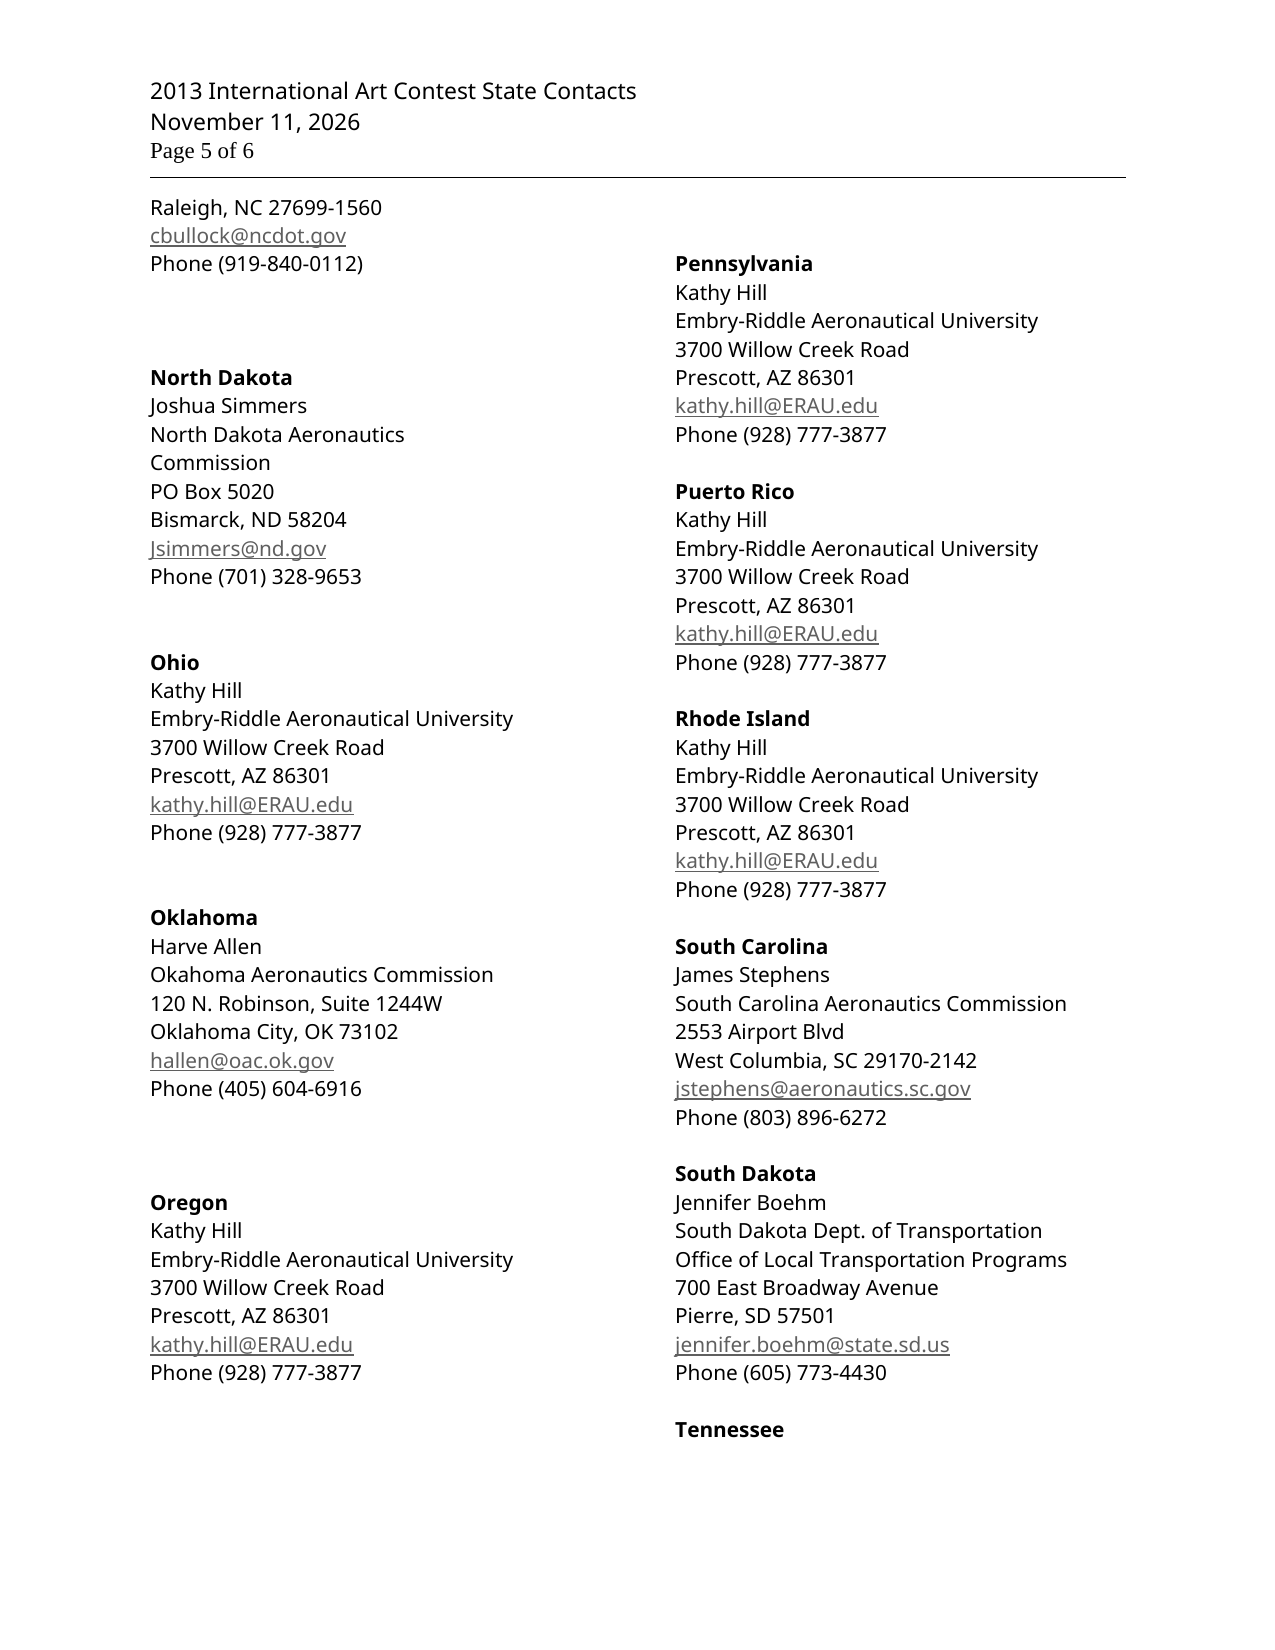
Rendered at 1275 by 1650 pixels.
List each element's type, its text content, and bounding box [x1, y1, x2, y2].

text South Dakota [675, 1159, 1125, 1188]
text Ohio [150, 648, 600, 676]
text Oregon [150, 1188, 600, 1216]
text Embry-Riddle Aeronautical University [675, 306, 1125, 335]
text Phone (803) 896-6272 [675, 1103, 1125, 1131]
text Jsimmers@nd.gov [150, 534, 600, 562]
text Prescott, AZ 86301 [675, 818, 1125, 847]
text Phone (928) 777-3877 [675, 420, 1125, 448]
text Embry-Riddle Aeronautical University [150, 1245, 600, 1273]
text 700 East Broadway Avenue [675, 1273, 1125, 1302]
text Rhode Island [675, 704, 1125, 733]
text Raleigh, NC 27699-1560 [150, 193, 600, 221]
text cbullock@ncdot.gov [150, 221, 600, 249]
text Phone (919-840-0112) [150, 249, 600, 278]
text Phone (928) 777-3877 [675, 875, 1125, 903]
text 3700 Willow Creek Road [675, 335, 1125, 363]
text Embry-Riddle Aeronautical University [675, 534, 1125, 562]
text Puerto Rico [675, 477, 1125, 505]
text 3700 Willow Creek Road [675, 790, 1125, 818]
text 2553 Airport Blvd [675, 1017, 1125, 1046]
text Prescott, AZ 86301 [150, 761, 600, 790]
text Phone (405) 604-6916 [150, 1074, 600, 1103]
text James Stephens [675, 960, 1125, 989]
text kathy.hill@ERAU.edu [675, 392, 1125, 420]
text Kathy Hill [675, 505, 1125, 534]
text Harve Allen [150, 932, 600, 960]
text Pierre, SD 57501 [675, 1302, 1125, 1330]
text Bismarck, ND 58204 [150, 505, 600, 534]
text Commission [150, 448, 600, 477]
text Kathy Hill [150, 1216, 600, 1245]
text Embry-Riddle Aeronautical University [150, 704, 600, 733]
text Prescott, AZ 86301 [150, 1302, 600, 1330]
text Office of Local Transportation Programs [675, 1245, 1125, 1273]
text Phone (605) 773-4430 [675, 1358, 1125, 1387]
text Phone (928) 777-3877 [675, 648, 1125, 676]
text Joshua Simmers [150, 392, 600, 420]
text South Carolina Aeronautics Commission [675, 989, 1125, 1017]
text Phone (928) 777-3877 [150, 818, 600, 847]
text Jennifer Boehm [675, 1188, 1125, 1216]
text 3700 Willow Creek Road [150, 733, 600, 761]
text West Columbia, SC 29170-2142 [675, 1046, 1125, 1074]
text Oklahoma City, OK 73102 [150, 1017, 600, 1046]
text North Dakota Aeronautics [150, 420, 600, 448]
text South Dakota Dept. of Transportation [675, 1216, 1125, 1245]
text Prescott, AZ 86301 [675, 591, 1125, 619]
text kathy.hill@ERAU.edu [675, 619, 1125, 648]
text kathy.hill@ERAU.edu [150, 790, 600, 818]
text jstephens@aeronautics.sc.gov [675, 1074, 1125, 1103]
text Okahoma Aeronautics Commission [150, 960, 600, 989]
text Phone (701) 328-9653 [150, 562, 600, 591]
text jennifer.boehm@state.sd.us [675, 1330, 1125, 1358]
text Embry-Riddle Aeronautical University [675, 761, 1125, 790]
text kathy.hill@ERAU.edu [675, 847, 1125, 875]
text 3700 Willow Creek Road [675, 562, 1125, 591]
text North Dakota [150, 363, 600, 392]
text Phone (928) 777-3877 [150, 1358, 600, 1387]
text hallen@oac.ok.gov [150, 1046, 600, 1074]
text Kathy Hill [150, 676, 600, 704]
text 120 N. Robinson, Suite 1244W [150, 989, 600, 1017]
text 3700 Willow Creek Road [150, 1273, 600, 1302]
text Prescott, AZ 86301 [675, 363, 1125, 392]
text Tennessee [675, 1415, 1125, 1444]
text South Carolina [675, 932, 1125, 960]
text PO Box 5020 [150, 477, 600, 505]
text Kathy Hill [675, 733, 1125, 761]
text Kathy Hill [675, 278, 1125, 306]
text Oklahoma [150, 903, 600, 932]
text Pennsylvania [675, 249, 1125, 278]
text kathy.hill@ERAU.edu [150, 1330, 600, 1358]
